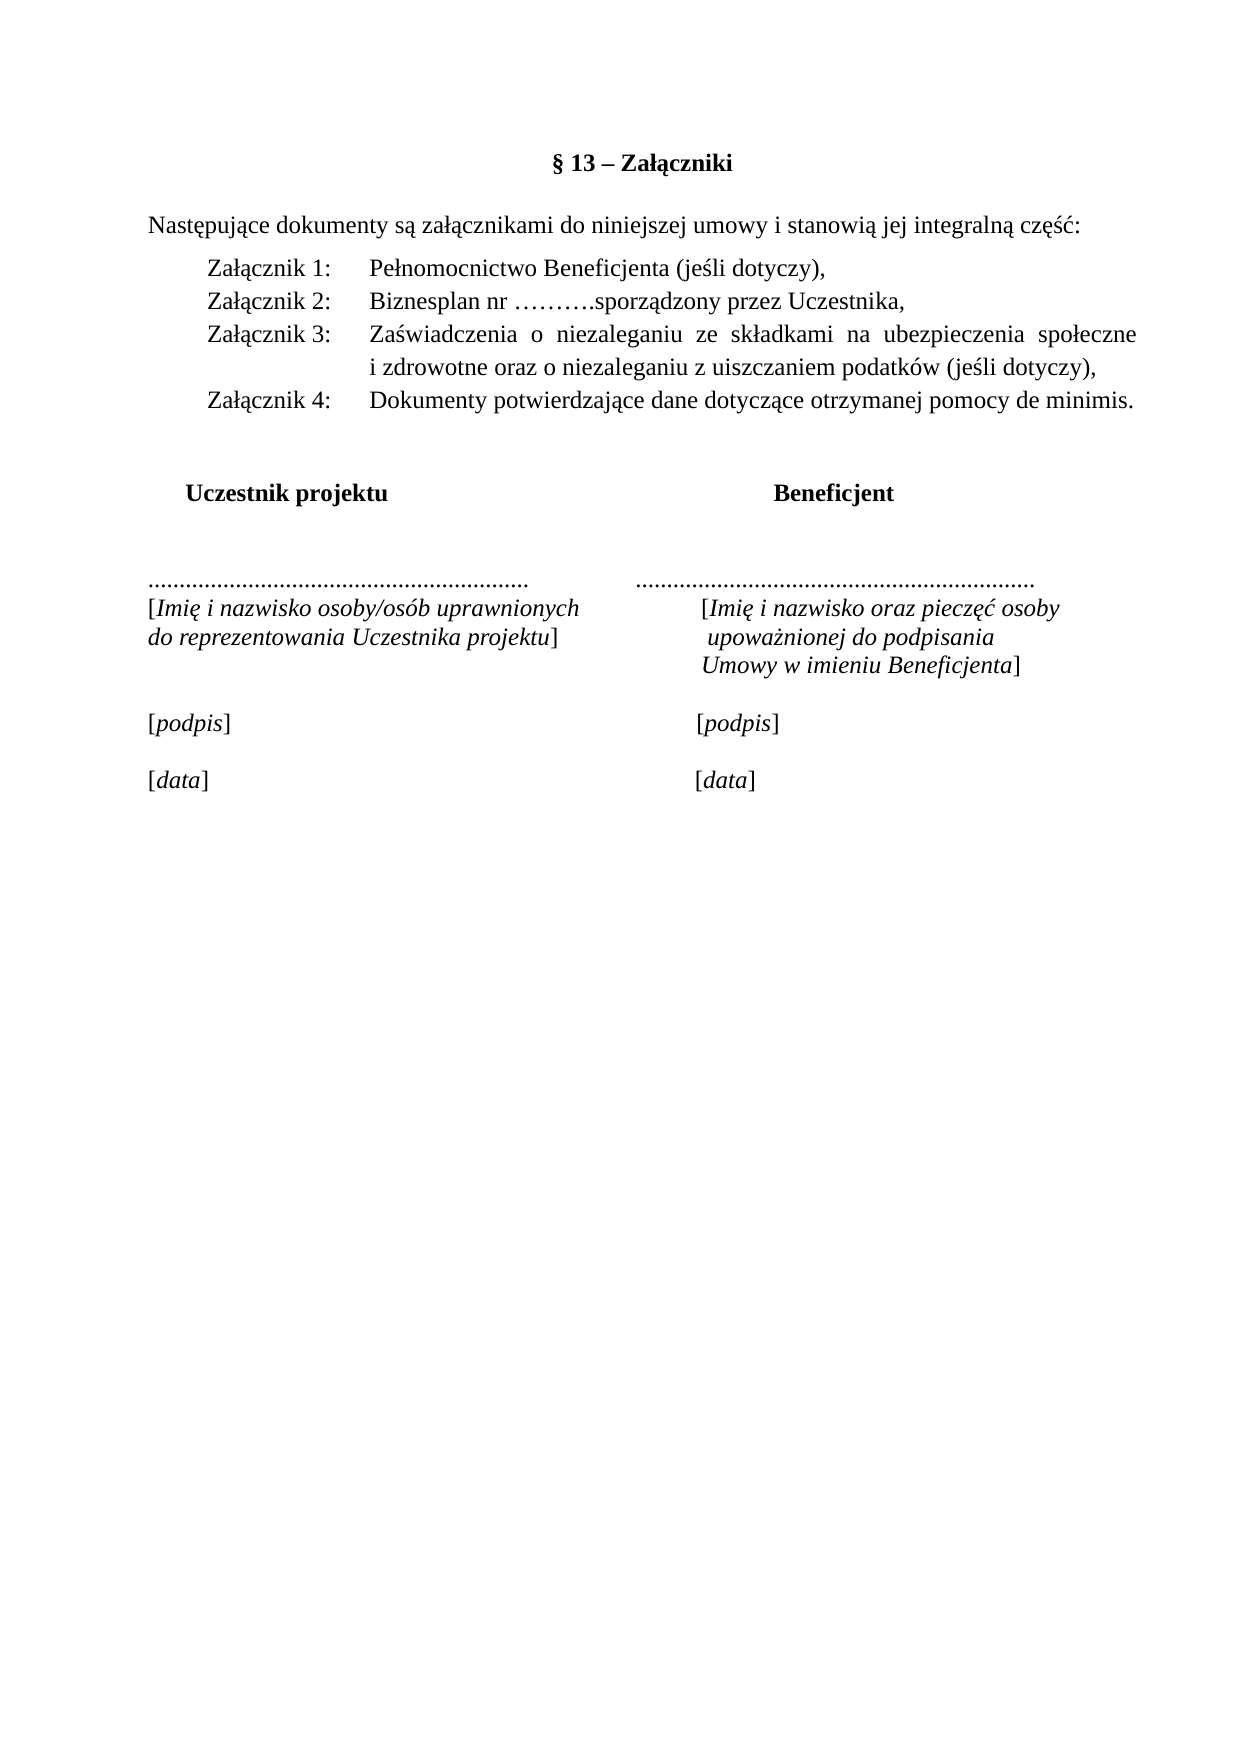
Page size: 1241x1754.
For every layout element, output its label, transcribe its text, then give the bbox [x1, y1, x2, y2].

text Załącznik 4: Dokumenty potwierdzające dane dotyczące otrzymanej pomocy de minimis. [207, 385, 1137, 414]
subtitle § 13 – Załączniki [148, 148, 1137, 176]
text ............................................................. ................................................................ [148, 564, 1137, 593]
text [data] [data] [148, 766, 1137, 794]
subtitle Uczestnik projektu Beneficjent [148, 478, 1137, 507]
text do reprezentowania Uczestnika projektu] upoważnionej do podpisania Umowy w imieniu Beneficjenta] [148, 622, 1137, 679]
text Załącznik 1: Pełnomocnictwo Beneficjenta (jeśli dotyczy), [207, 253, 1137, 282]
text Następujące dokumenty są załącznikami do niniejszej umowy i stanowią jej integralną część: [148, 210, 1137, 239]
text Załącznik 2: Biznesplan nr ……….sporządzony przez Uczestnika, [207, 286, 1137, 315]
text [Imię i nazwisko osoby/osób uprawnionych [Imię i nazwisko oraz pieczęć osoby [148, 593, 1137, 622]
text [podpis] [podpis] [148, 708, 1137, 737]
text Załącznik 3: Zaświadczenia o niezaleganiu ze składkami na ubezpieczenia społeczne i zdrowotne oraz o niezaleganiu z uiszczaniem podatków (jeśli dotyczy), [207, 319, 1137, 381]
